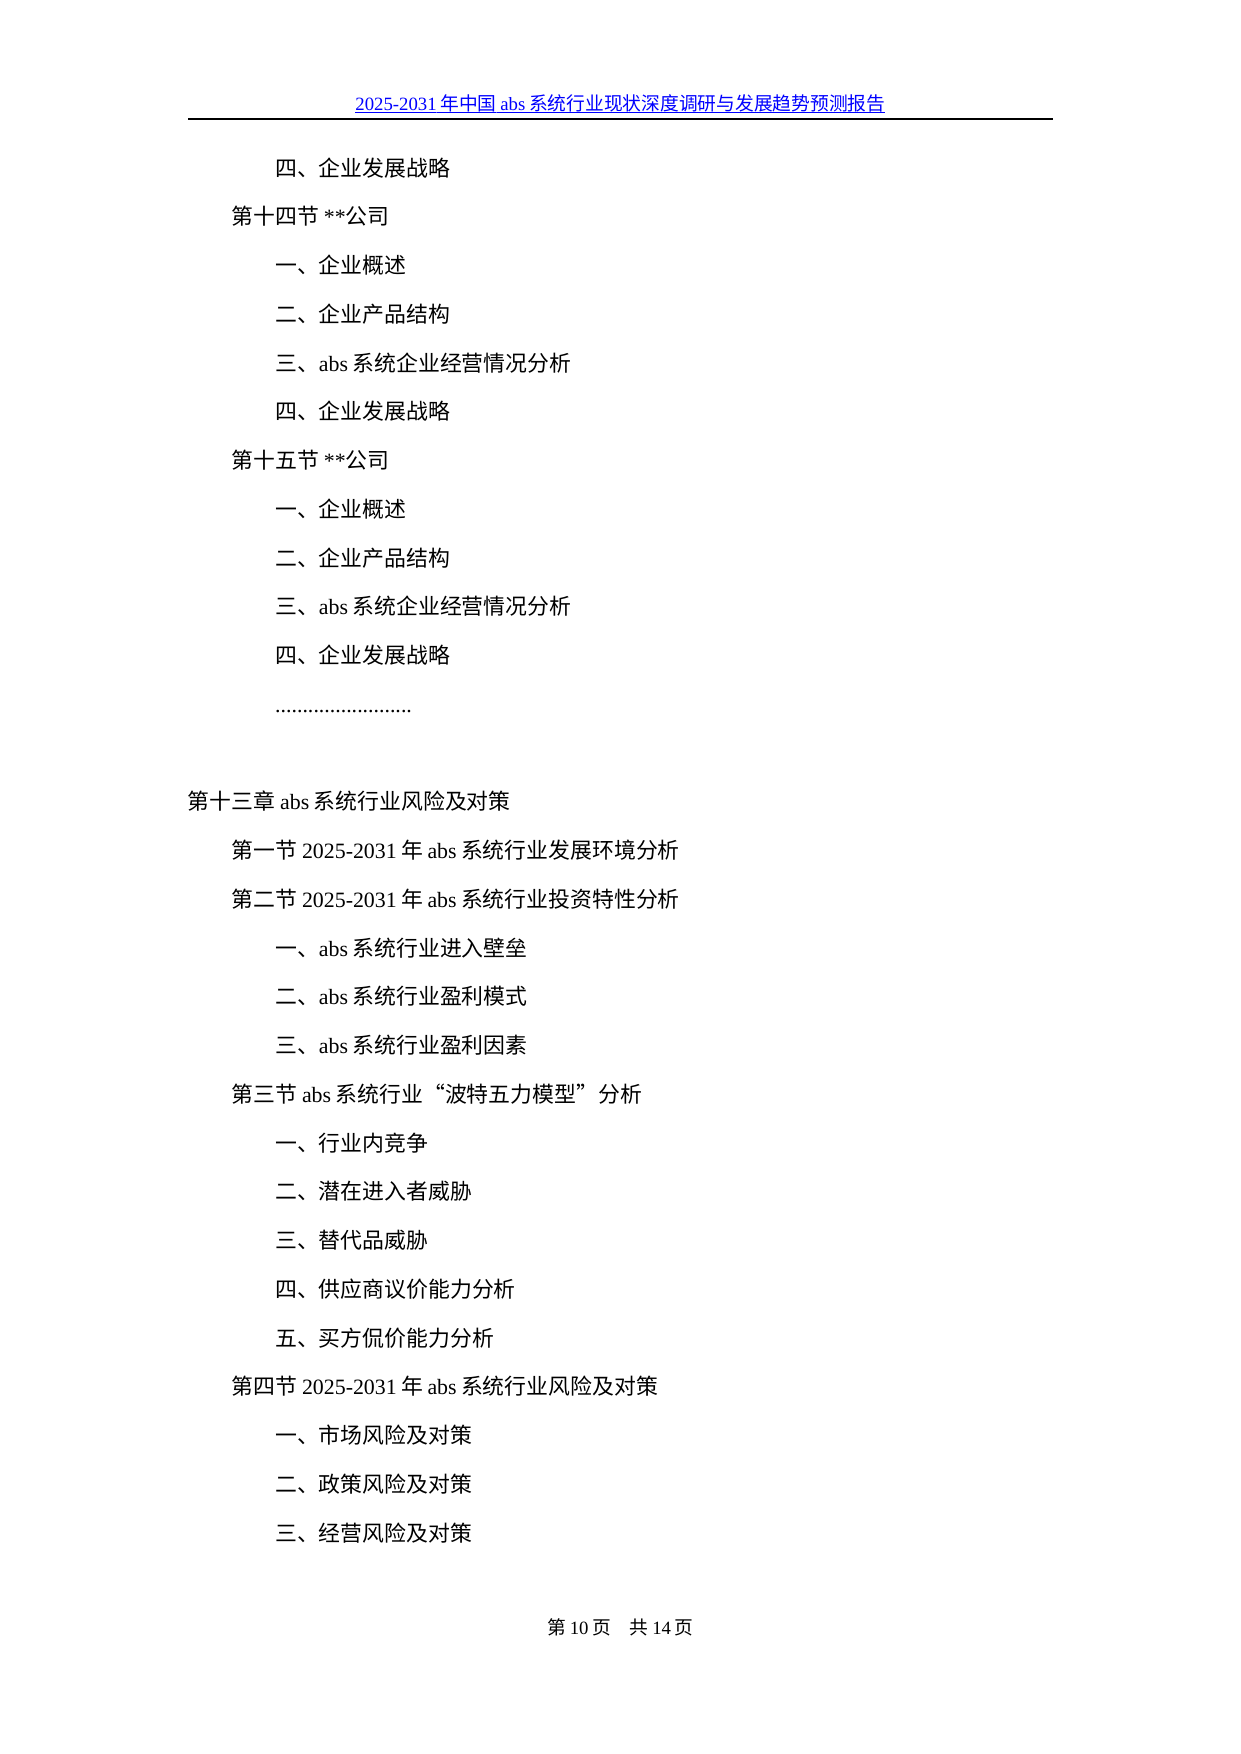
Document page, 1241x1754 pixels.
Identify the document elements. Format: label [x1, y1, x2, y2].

text [187, 150, 1053, 1548]
